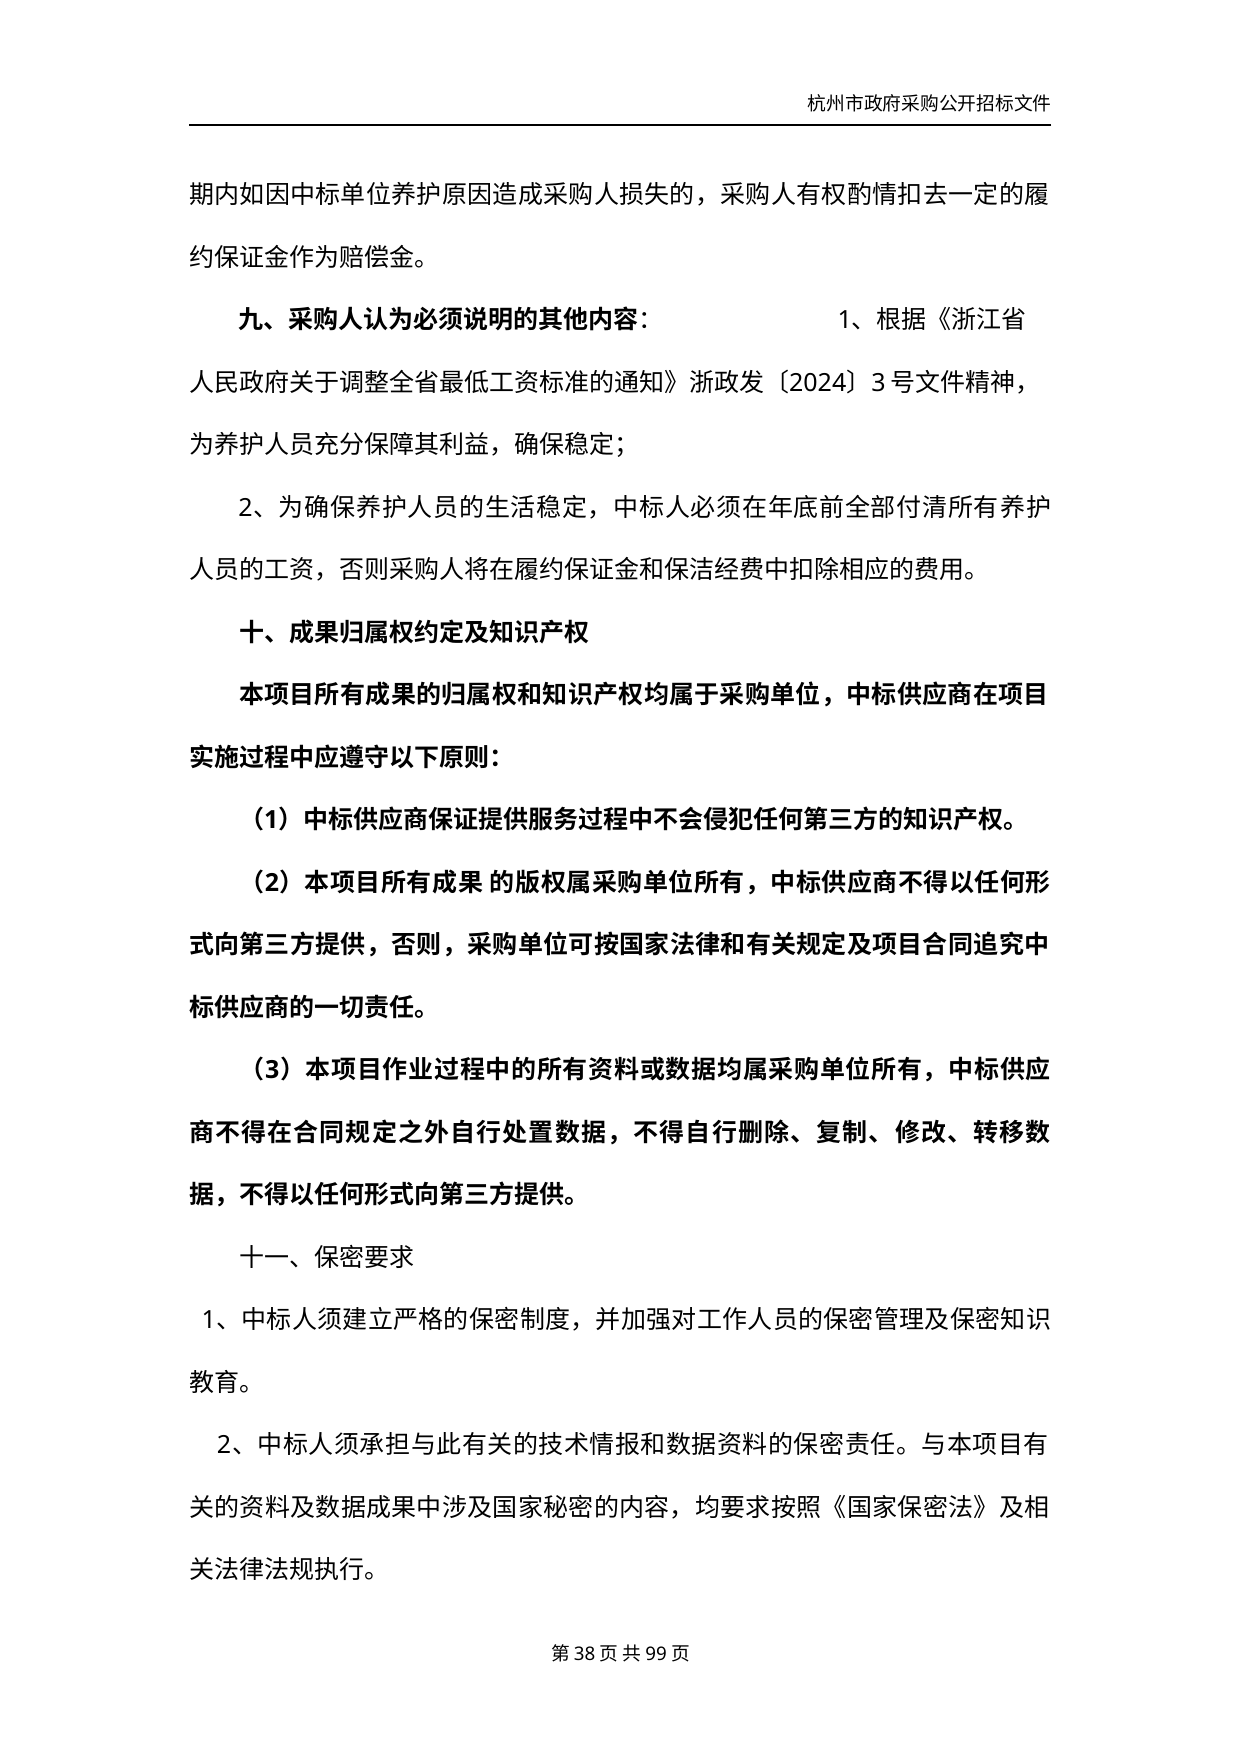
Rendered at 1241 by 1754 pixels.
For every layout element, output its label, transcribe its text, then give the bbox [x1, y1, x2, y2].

text 2、为确保养护人员的生活稳定，中标人必须在年底前全部付清所有养护人员的工资，否则采购人将在履约保证金和保洁经费中扣除相应的费用。 [189, 466, 1051, 591]
text 十、成果归属权约定及知识产权 [189, 591, 1051, 653]
text 十一、保密要求 [189, 1216, 1051, 1278]
text （3）本项目作业过程中的所有资料或数据均属采购单位所有，中标供应商不得在合同规定之外自行处置数据，不得自行删除、复制、修改、转移数据，不得以任何形式向第三方提供。 [189, 1028, 1051, 1216]
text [189, 153, 1051, 278]
text （1）中标供应商保证提供服务过程中不会侵犯任何第三方的知识产权。 [189, 778, 1051, 841]
text （2）本项目所有成果 的版权属采购单位所有，中标供应商不得以任何形式向第三方提供，否则，采购单位可按国家法律和有关规定及项目合同追究中标供应商的一切责任。 [189, 841, 1051, 1028]
text 本项目所有成果的归属权和知识产权均属于采购单位，中标供应商在项目实施过程中应遵守以下原则： [189, 653, 1051, 778]
text 1、中标人须建立严格的保密制度，并加强对工作人员的保密管理及保密知识教育。 2、中标人须承担与此有关的技术情报和数据资料的保密责任。与本项目有关的资料及数据成果中涉及国家秘密的内容，均要求按照《国家保密法》及相关法律法规执行。 [189, 1278, 1051, 1591]
text 九、采购人认为必须说明的其他内容： 1、根据《浙江省人民政府关于调整全省最低工资标准的通知》浙政发〔2024〕3号文件精神，为养护人员充分保障其利益，确保稳定； [189, 278, 1051, 466]
